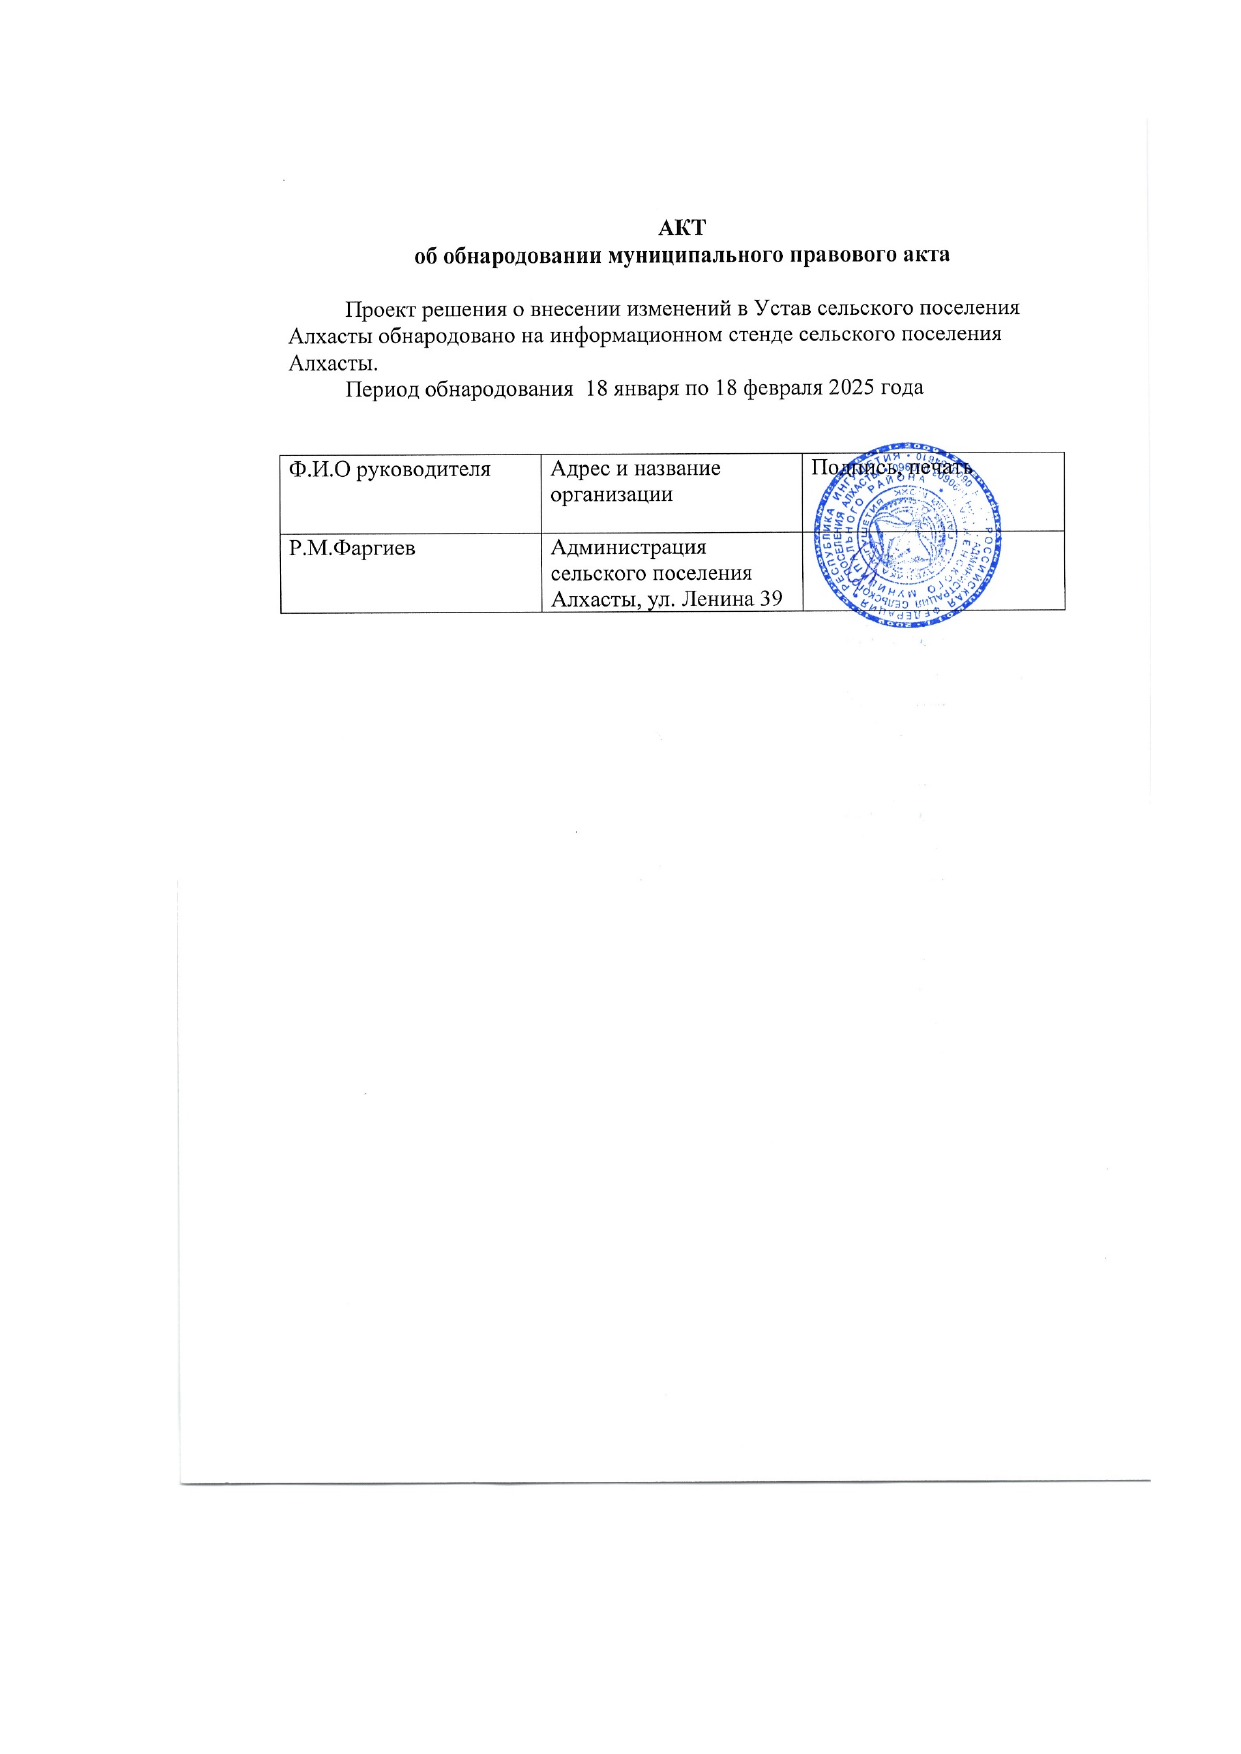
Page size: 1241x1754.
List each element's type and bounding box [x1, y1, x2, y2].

picture [177, 118, 1151, 1495]
